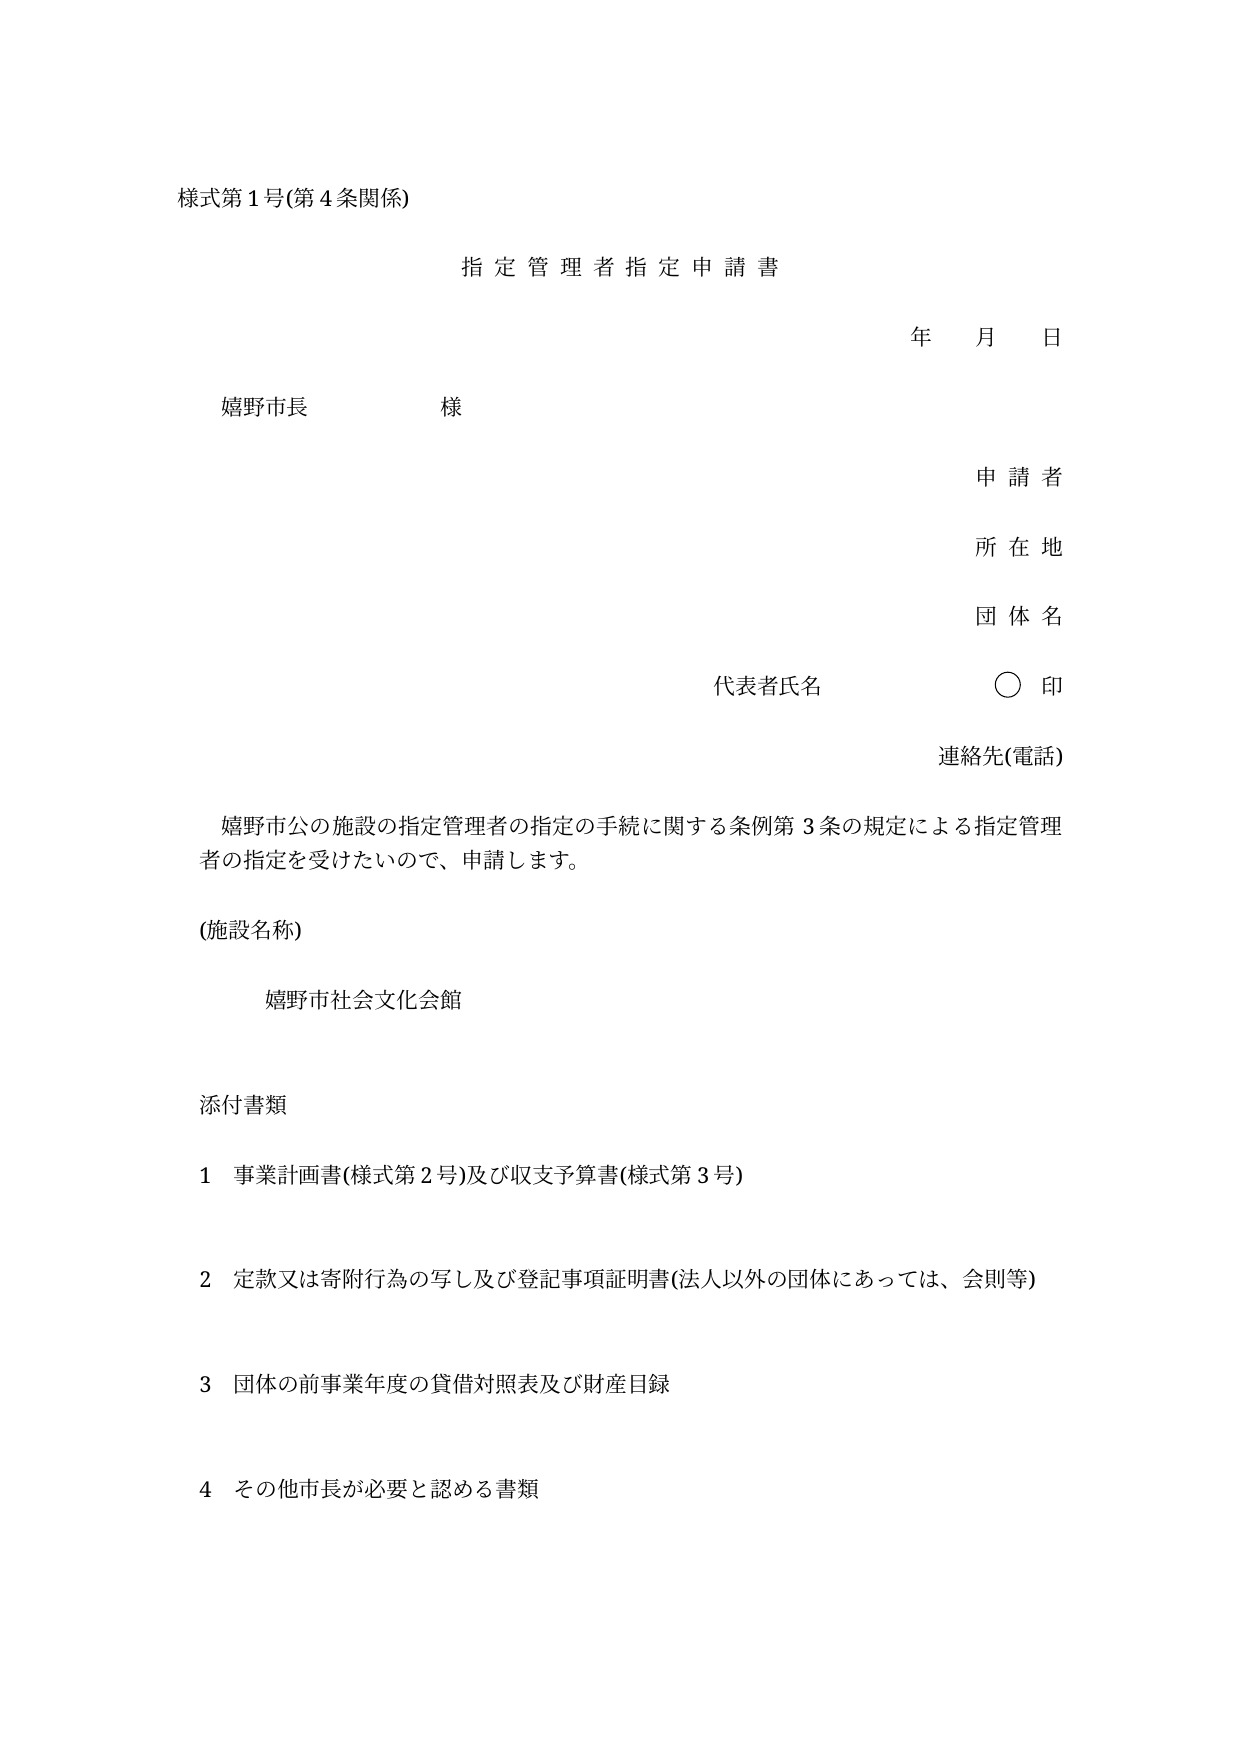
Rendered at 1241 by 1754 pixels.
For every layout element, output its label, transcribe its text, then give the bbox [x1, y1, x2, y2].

text 嬉野市公の施設の指定管理者の指定の手続に関する条例第3条の規定による指定管理者の指定を受けたいので、申請します。 [177, 807, 1063, 877]
text 3 団体の前事業年度の貸借対照表及び財産目録 [177, 1366, 1063, 1400]
text 指定管理者指定申請書 [177, 249, 1063, 284]
text 様式第1号(第4条関係) [177, 179, 1063, 214]
text 所在地 [177, 528, 1063, 563]
text 添付書類 [177, 1086, 1063, 1121]
text 2 定款又は寄附行為の写し及び登記事項証明書(法人以外の団体にあっては、会則等) [177, 1261, 1063, 1296]
text 連絡先(電話) [177, 737, 1063, 772]
text 年 月 日 [177, 319, 1063, 353]
text 団体名 [177, 598, 1063, 633]
text 4 その他市長が必要と認める書類 [177, 1470, 1063, 1505]
text 嬉野市社会文化会館 [177, 982, 1063, 1017]
text 嬉野市長 様 [177, 388, 1063, 423]
text 代表者氏名 印 [177, 668, 1063, 702]
text 1 事業計画書(様式第2号)及び収支予算書(様式第3号) [177, 1156, 1063, 1191]
text (施設名称) [177, 912, 1063, 947]
text 申請者 [177, 458, 1063, 493]
